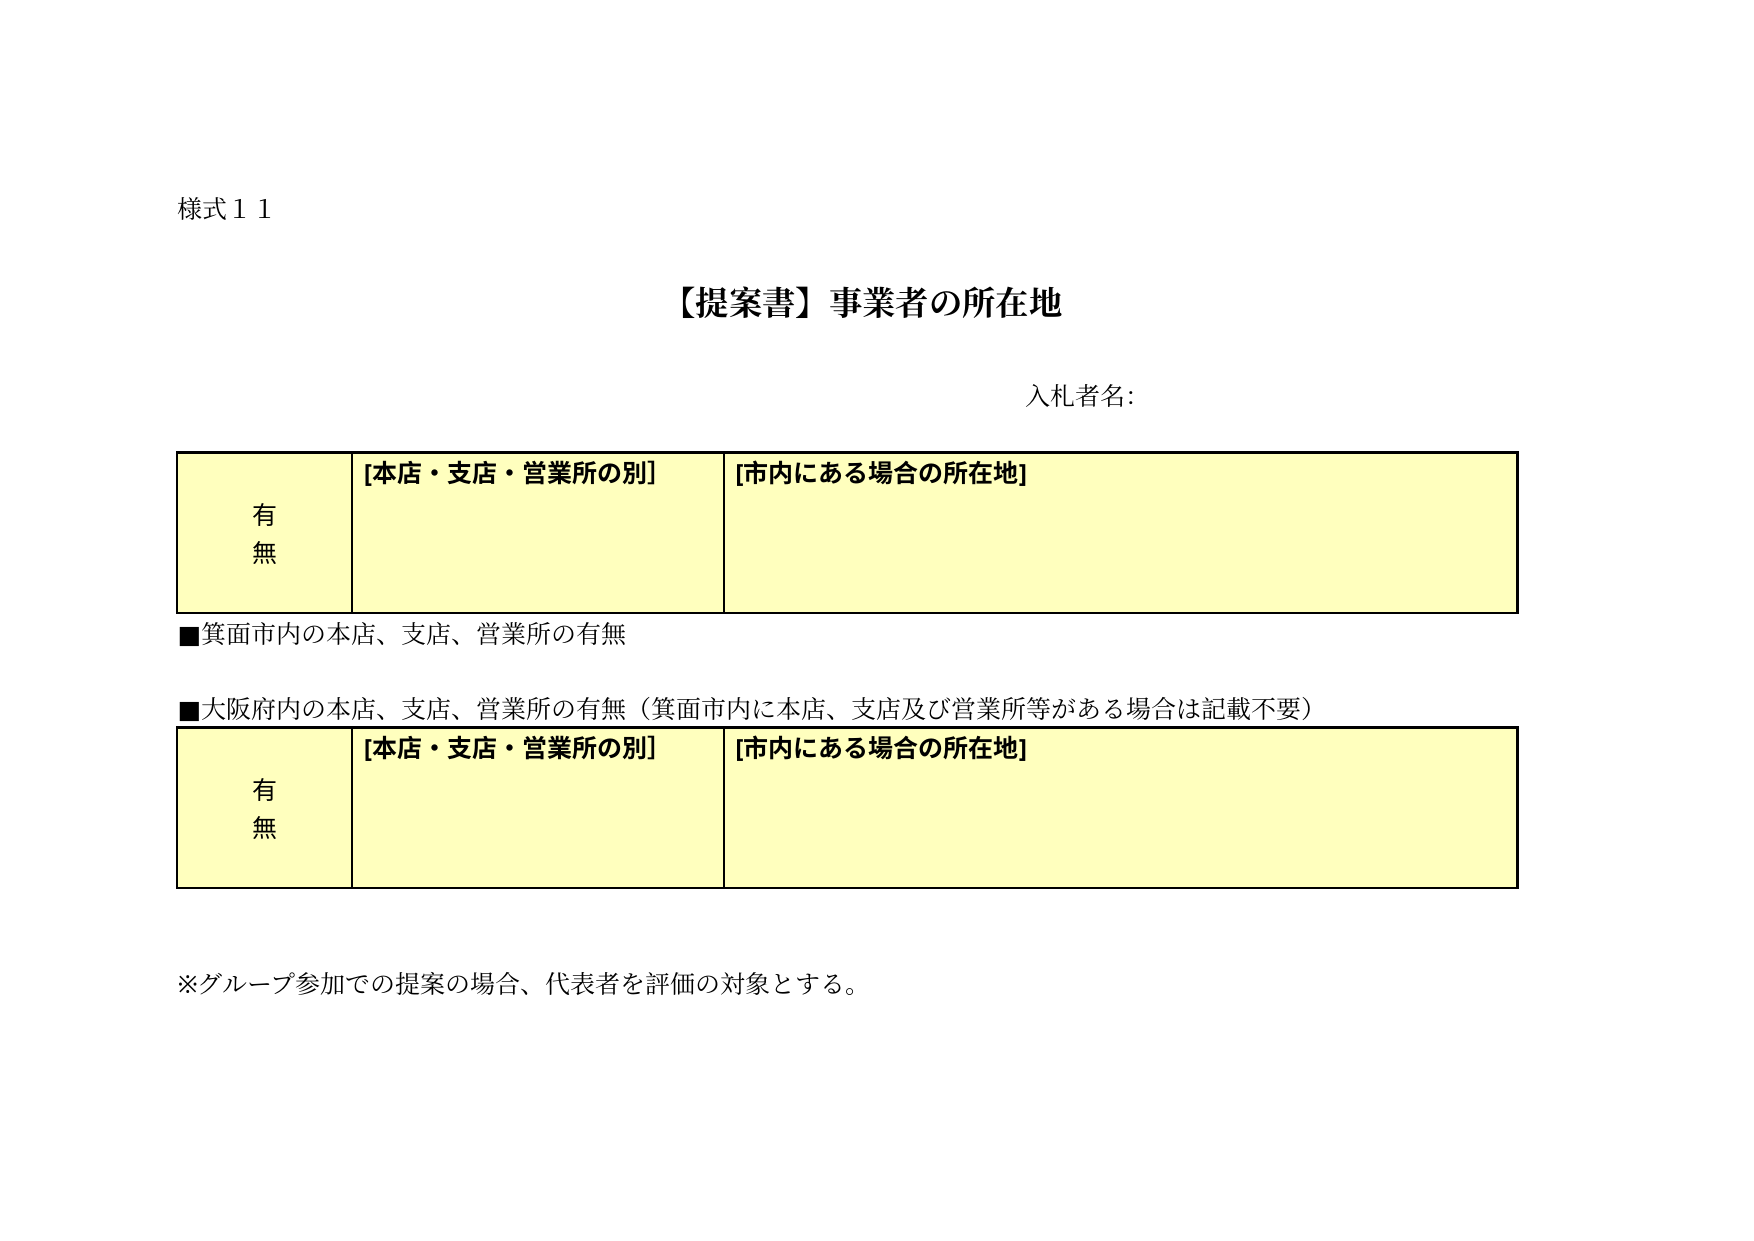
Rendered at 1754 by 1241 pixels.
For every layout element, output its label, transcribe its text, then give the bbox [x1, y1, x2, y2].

text 【提案書】事業者の所在地 [177, 264, 1547, 339]
table_header 有 無 [178, 729, 351, 887]
text ■大阪府内の本店、支店、営業所の有無（箕面市内に本店、支店及び営業所等がある場合は記載不要） [177, 689, 1547, 726]
table_header 有 無 [178, 454, 351, 612]
text 入札者名： [177, 376, 1547, 414]
text ■箕面市内の本店、支店、営業所の有無 [177, 614, 1547, 651]
table_header [市内にある場合の所在地] [725, 729, 1516, 887]
text 様式１１ [177, 189, 1547, 226]
table_header [市内にある場合の所在地] [725, 454, 1516, 612]
table_header [本店・支店・営業所の別］ [353, 454, 723, 612]
table_header [本店・支店・営業所の別］ [353, 729, 723, 887]
text ※グループ参加での提案の場合、代表者を評価の対象とする。 [177, 964, 1547, 1001]
